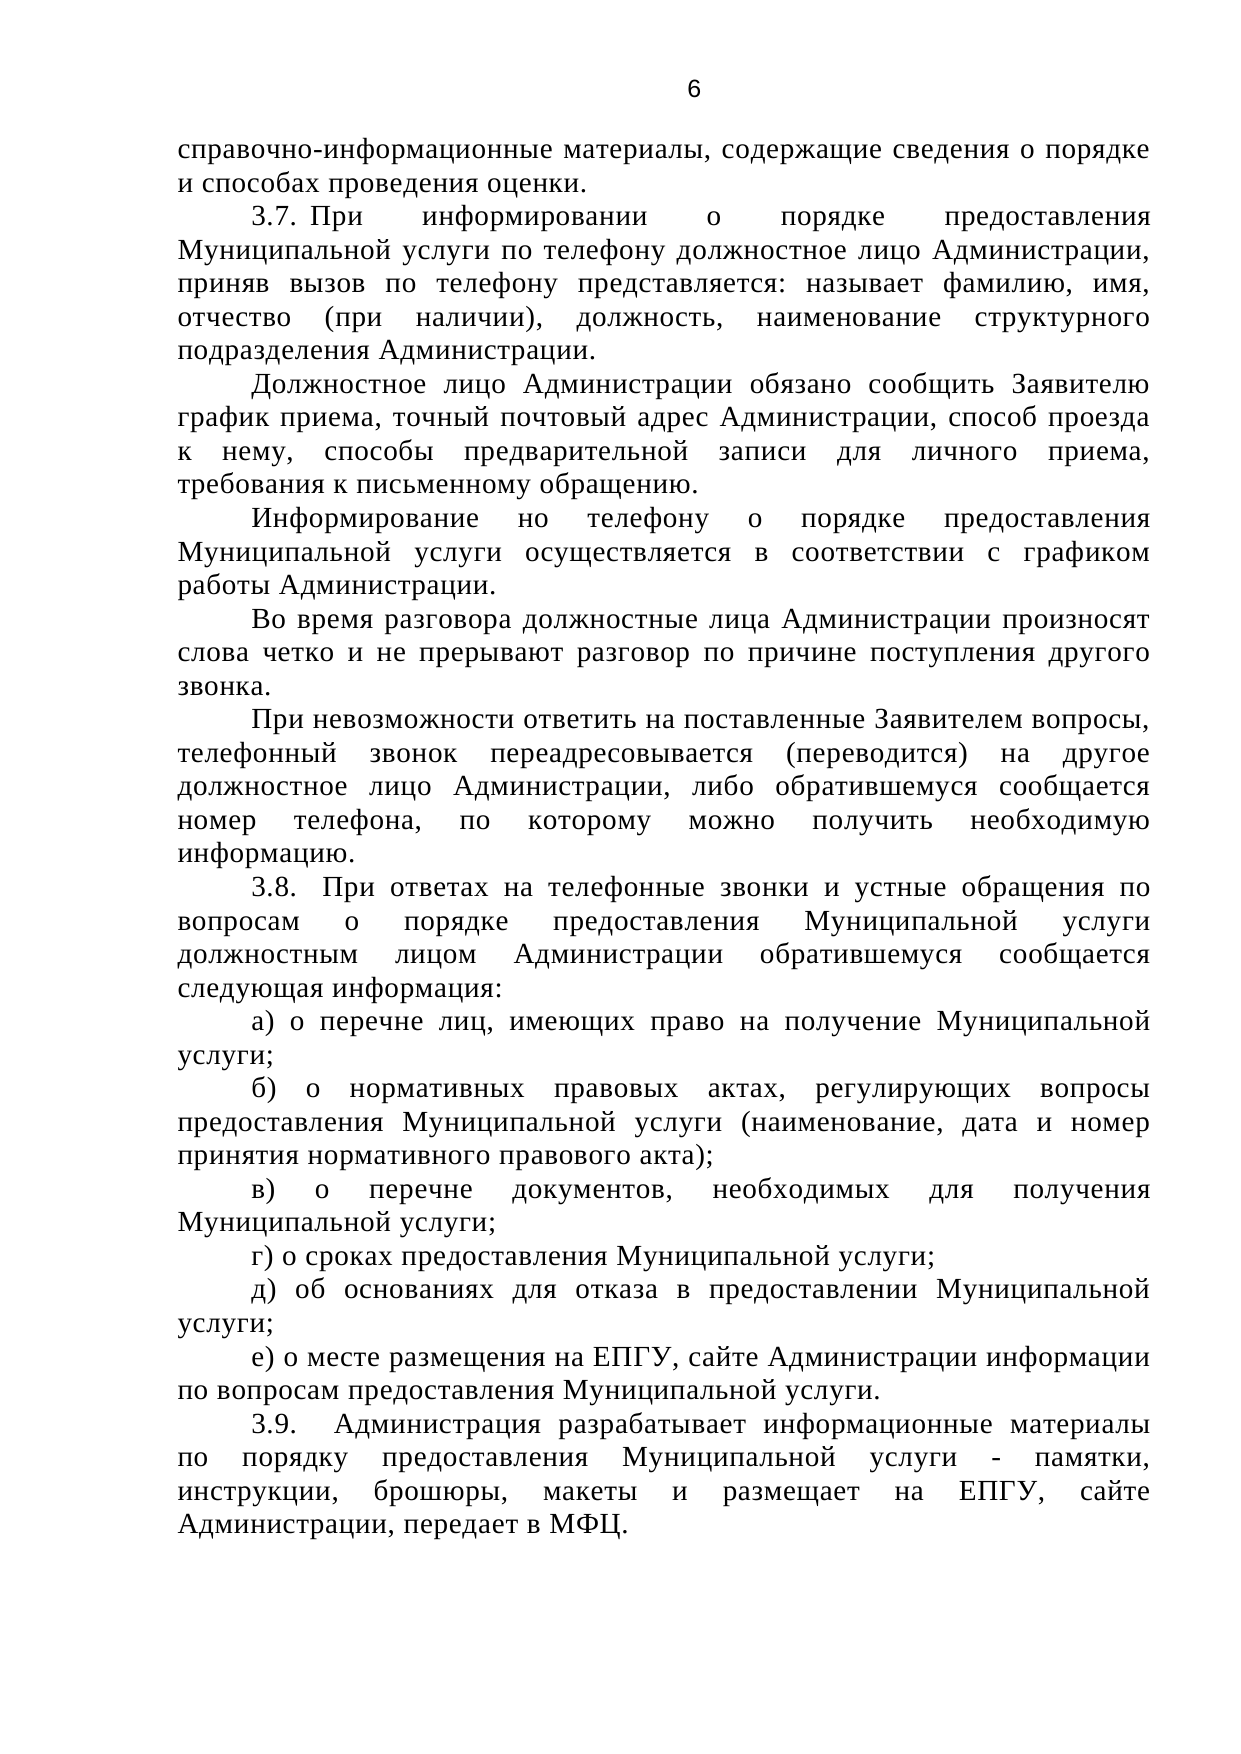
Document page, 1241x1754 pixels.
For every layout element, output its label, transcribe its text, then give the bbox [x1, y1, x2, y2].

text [177, 131, 1152, 198]
text Информирование но телефону о порядке предоставления Муниципальной услуги осуществляется в соответствии с графиком работы Администрации. [177, 500, 1152, 601]
text е) о месте размещения на ЕПГУ, сайте Администрации информации по вопросам предоставления Муниципальной услуги. [177, 1339, 1152, 1406]
text Во время разговора должностные лица Администрации произносят слова четко и не прерывают разговор по причине поступления другого звонка. [177, 601, 1152, 701]
text в) о перечне документов, необходимых для получения Муниципальной услуги; [177, 1171, 1152, 1238]
text а) о перечне лиц, имеющих право на получение Муниципальной услуги; [177, 1003, 1152, 1070]
text При невозможности ответить на поставленные Заявителем вопросы, телефонный звонок переадресовывается (переводится) на другое должностное лицо Администрации, либо обратившемуся сообщается номер телефона, по которому можно получить необходимую информацию. [177, 701, 1152, 869]
text Должностное лицо Администрации обязано сообщить Заявителю график приема, точный почтовый адрес Администрации, способ проезда к нему, способы предварительной записи для личного приема, требования к письменному обращению. [177, 366, 1152, 500]
text б) о нормативных правовых актах, регулирующих вопросы предоставления Муниципальной услуги (наименование, дата и номер принятия нормативного правового акта); [177, 1070, 1152, 1171]
text г) о сроках предоставления Муниципальной услуги; [177, 1238, 1152, 1272]
text д) об основаниях для отказа в предоставлении Муниципальной услуги; [177, 1272, 1152, 1339]
list При информировании о порядке предоставления Муниципальной услуги по телефону должностное лицо Администрации, приняв вызов по телефону представляется: называет фамилию, имя, отчество (при наличии), должность, наименование структурного подразделения Администрации. [177, 198, 1152, 366]
list При ответах на телефонные звонки и устные обращения по вопросам о порядке предоставления Муниципальной услуги должностным лицом Администрации обратившемуся сообщается следующая информация: [177, 869, 1152, 1003]
list Администрация разрабатывает информационные материалы по порядку предоставления Муниципальной услуги - памятки, инструкции, брошюры, макеты и размещает на ЕПГУ, сайте Администрации, передает в МФЦ. [177, 1406, 1152, 1540]
